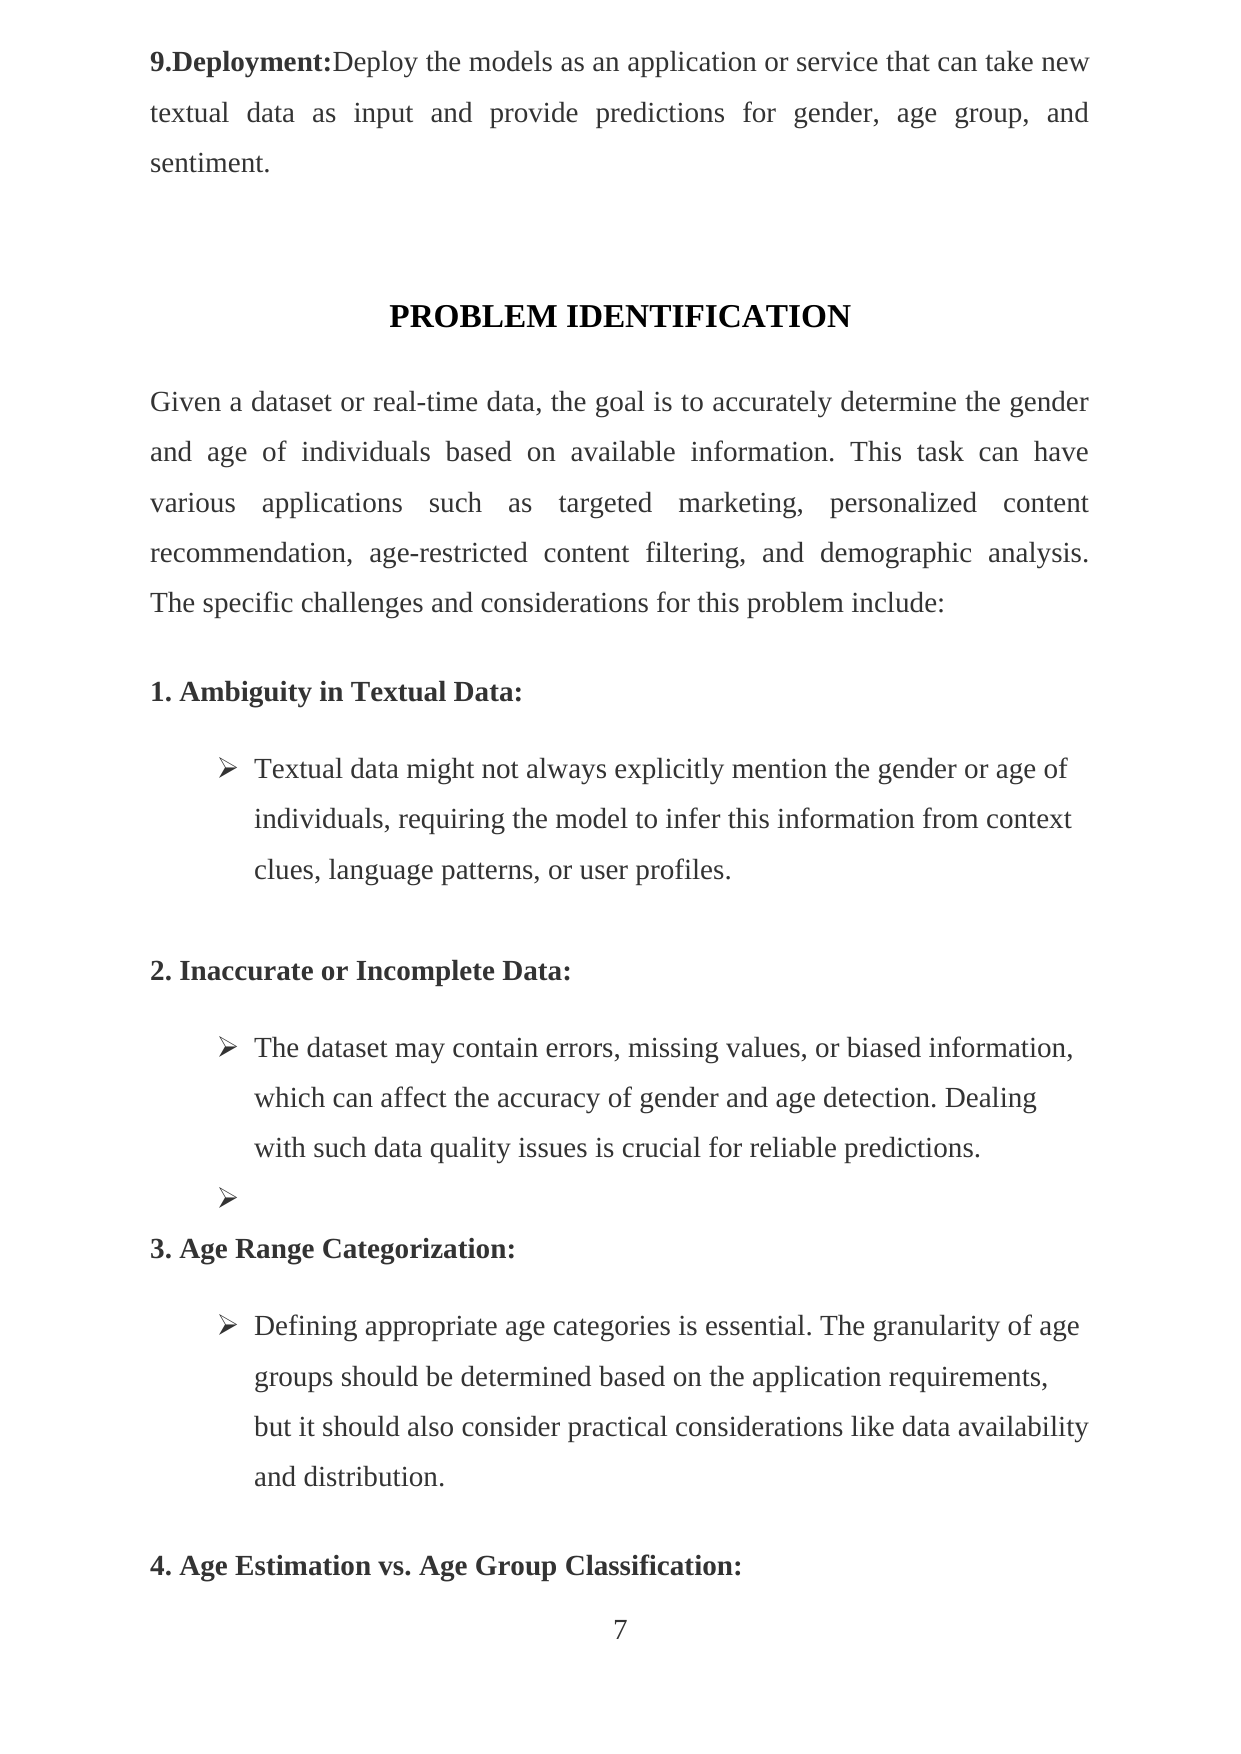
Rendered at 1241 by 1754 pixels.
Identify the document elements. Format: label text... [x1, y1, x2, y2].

text PROBLEM IDENTIFICATION [150, 296, 1090, 334]
list Defining appropriate age categories is essential. The granularity of age groups should be determined based on the application requirements, but it should also consider practical considerations like data availability and distribution. [216, 1308, 1090, 1493]
text Given a dataset or real-time data, the goal is to accurately determine the gender and age of individuals based on available information. This task can have various applications such as targeted marketing, personalized content recommendation, age-restricted content filtering, and demographic analysis. The specific challenges and considerations for this problem include: [150, 384, 1090, 619]
list The dataset may contain errors, missing values, or biased information, which can affect the accuracy of gender and age detection. Dealing with such data quality issues is crucial for reliable predictions. [216, 1030, 1090, 1164]
text 2. Inaccurate or Incomplete Data: [150, 953, 1090, 986]
text 1. Ambiguity in Textual Data: [150, 674, 1090, 708]
text 3. Age Range Categorization: [150, 1231, 1090, 1265]
list Textual data might not always explicitly mention the gender or age of individuals, requiring the model to infer this information from context clues, language patterns, or user profiles. [216, 751, 1090, 886]
text 9.Deployment:Deploy the models as an application or service that can take new textual data as input and provide predictions for gender, age group, and sentiment. [150, 44, 1090, 178]
text 4. Age Estimation vs. Age Group Classification: [150, 1548, 1090, 1582]
